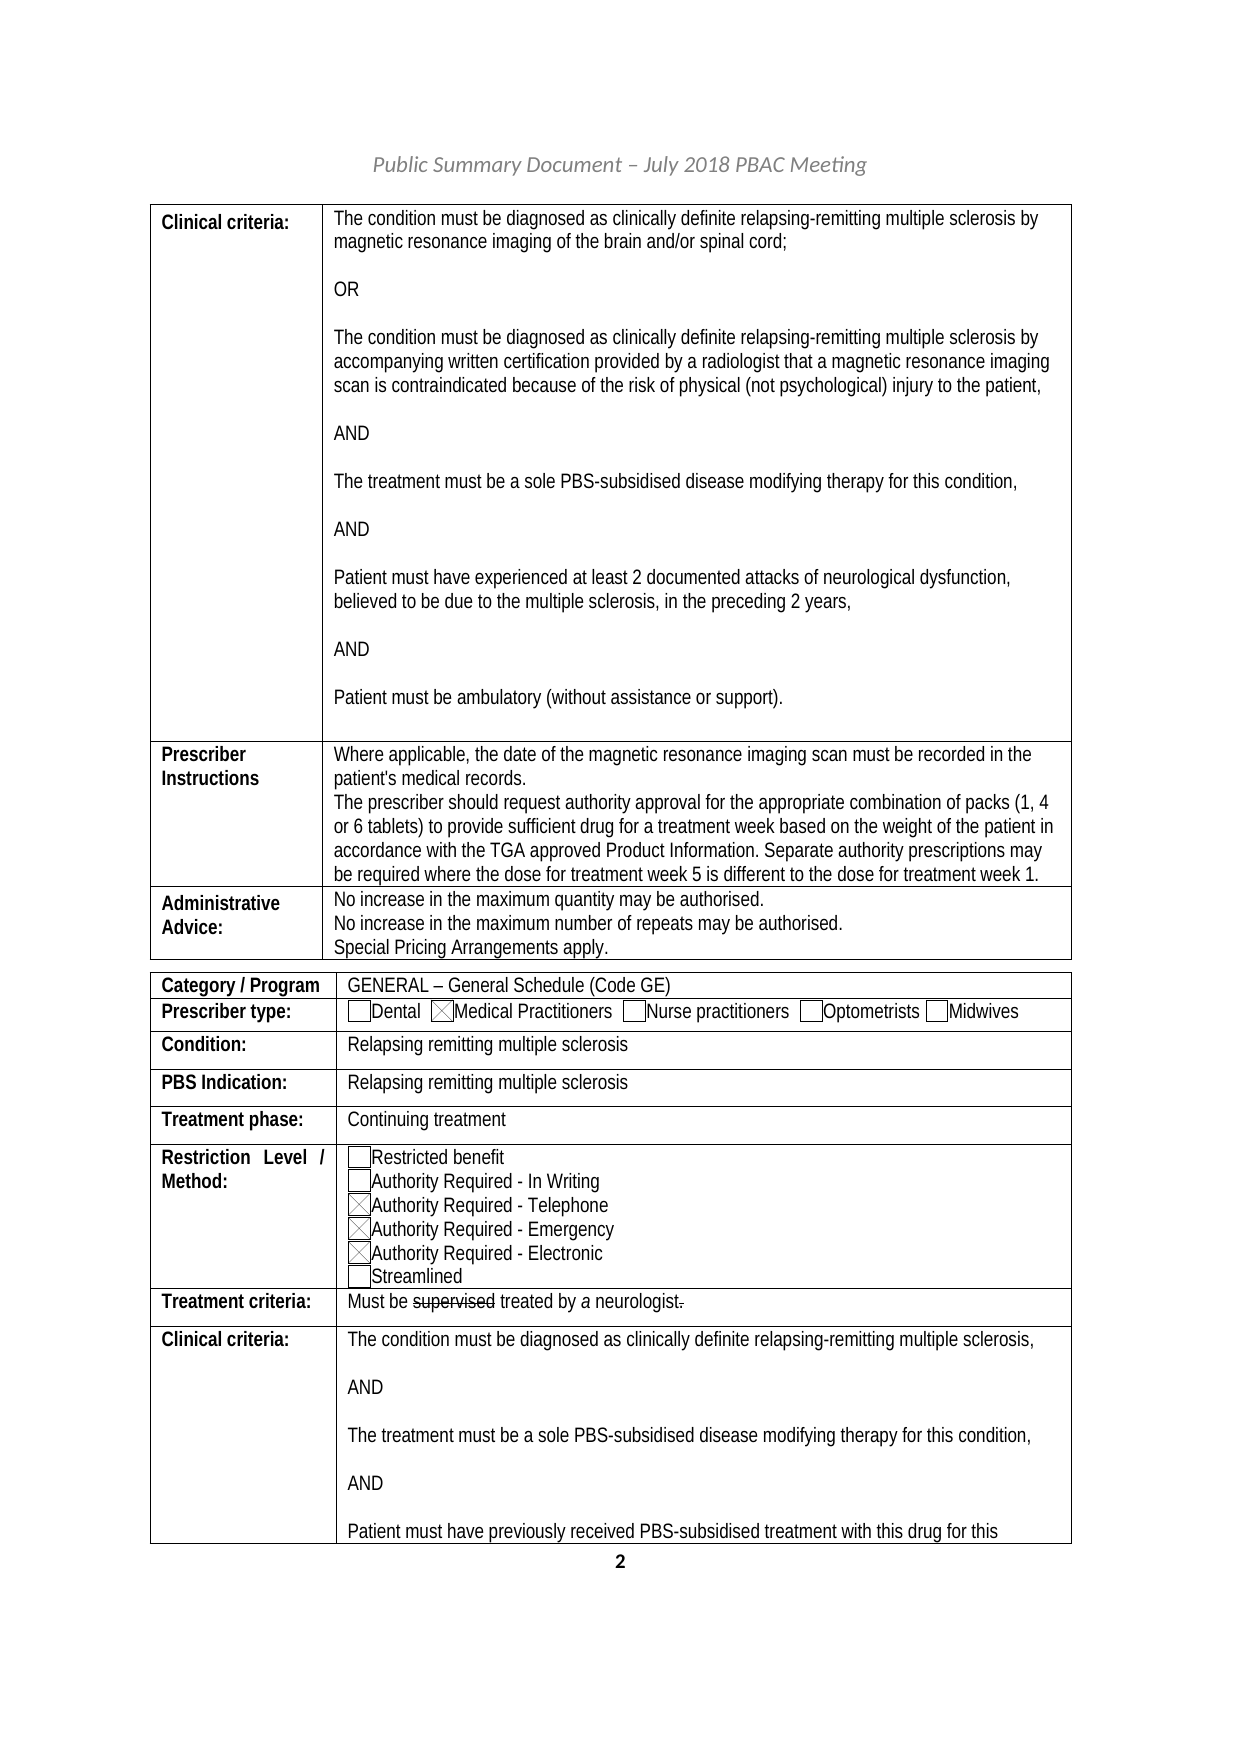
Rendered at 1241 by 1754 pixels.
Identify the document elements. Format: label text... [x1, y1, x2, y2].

table_cell Where applicable, the date of the magnetic resonance imaging scan must be recorded in the patient's medical records. The prescriber should request authority approval for the appropriate combination of packs (1, 4 or 6 tablets) to provide sufficient drug for a treatment week based on the weight of the patient in accordance with the TGA approved Product Information. Separate authority prescriptions may be required where the dose for treatment week 5 is different to the dose for treatment week 1. [323, 742, 1071, 886]
table_cell Prescriber type: [151, 999, 336, 1031]
table_cell Dental Medical Practitioners Nurse practitioners Optometrists Midwives [337, 999, 1071, 1031]
table_cell Clinical criteria: [151, 205, 322, 741]
table_cell Clinical criteria: [151, 1327, 336, 1542]
table_header Category / Program [151, 973, 336, 998]
table_cell Treatment phase: [151, 1107, 336, 1143]
table_header GENERAL – General Schedule (Code GE) [337, 973, 1071, 998]
table_cell Continuing treatment [337, 1107, 1071, 1143]
table_cell Must be supervised treated by a neurologist. [337, 1289, 1071, 1326]
table_cell Relapsing remitting multiple sclerosis [337, 1032, 1071, 1068]
table_cell Restricted benefit Authority Required - In Writing Authority Required - Telephone Authority Required - Emergency Authority Required - Electronic Streamlined [337, 1145, 1071, 1288]
table_cell Relapsing remitting multiple sclerosis [337, 1070, 1071, 1106]
table_cell Condition: [151, 1032, 336, 1068]
table_cell PBS Indication: [151, 1070, 336, 1106]
table_cell No increase in the maximum quantity may be authorised. No increase in the maximum number of repeats may be authorised. Special Pricing Arrangements apply. [323, 887, 1071, 958]
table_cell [337, 1327, 1071, 1542]
table_cell Prescriber Instructions [151, 742, 322, 886]
table_cell Administrative Advice: [151, 887, 322, 958]
table_cell Restriction Level / Method: [151, 1145, 336, 1288]
table_cell The condition must be diagnosed as clinically definite relapsing-remitting multiple sclerosis by magnetic resonance imaging of the brain and/or spinal cord; OR The condition must be diagnosed as clinically definite relapsing-remitting multiple sclerosis by accompanying written certification provided by a radiologist that a magnetic resonance imaging scan is contraindicated because of the risk of physical (not psychological) injury to the patient, AND The treatment must be a sole PBS-subsidised disease modifying therapy for this condition, AND Patient must have experienced at least 2 documented attacks of neurological dysfunction, believed to be due to the multiple sclerosis, in the preceding 2 years, AND Patient must be ambulatory (without assistance or support). [323, 205, 1071, 741]
table_cell Treatment criteria: [151, 1289, 336, 1326]
